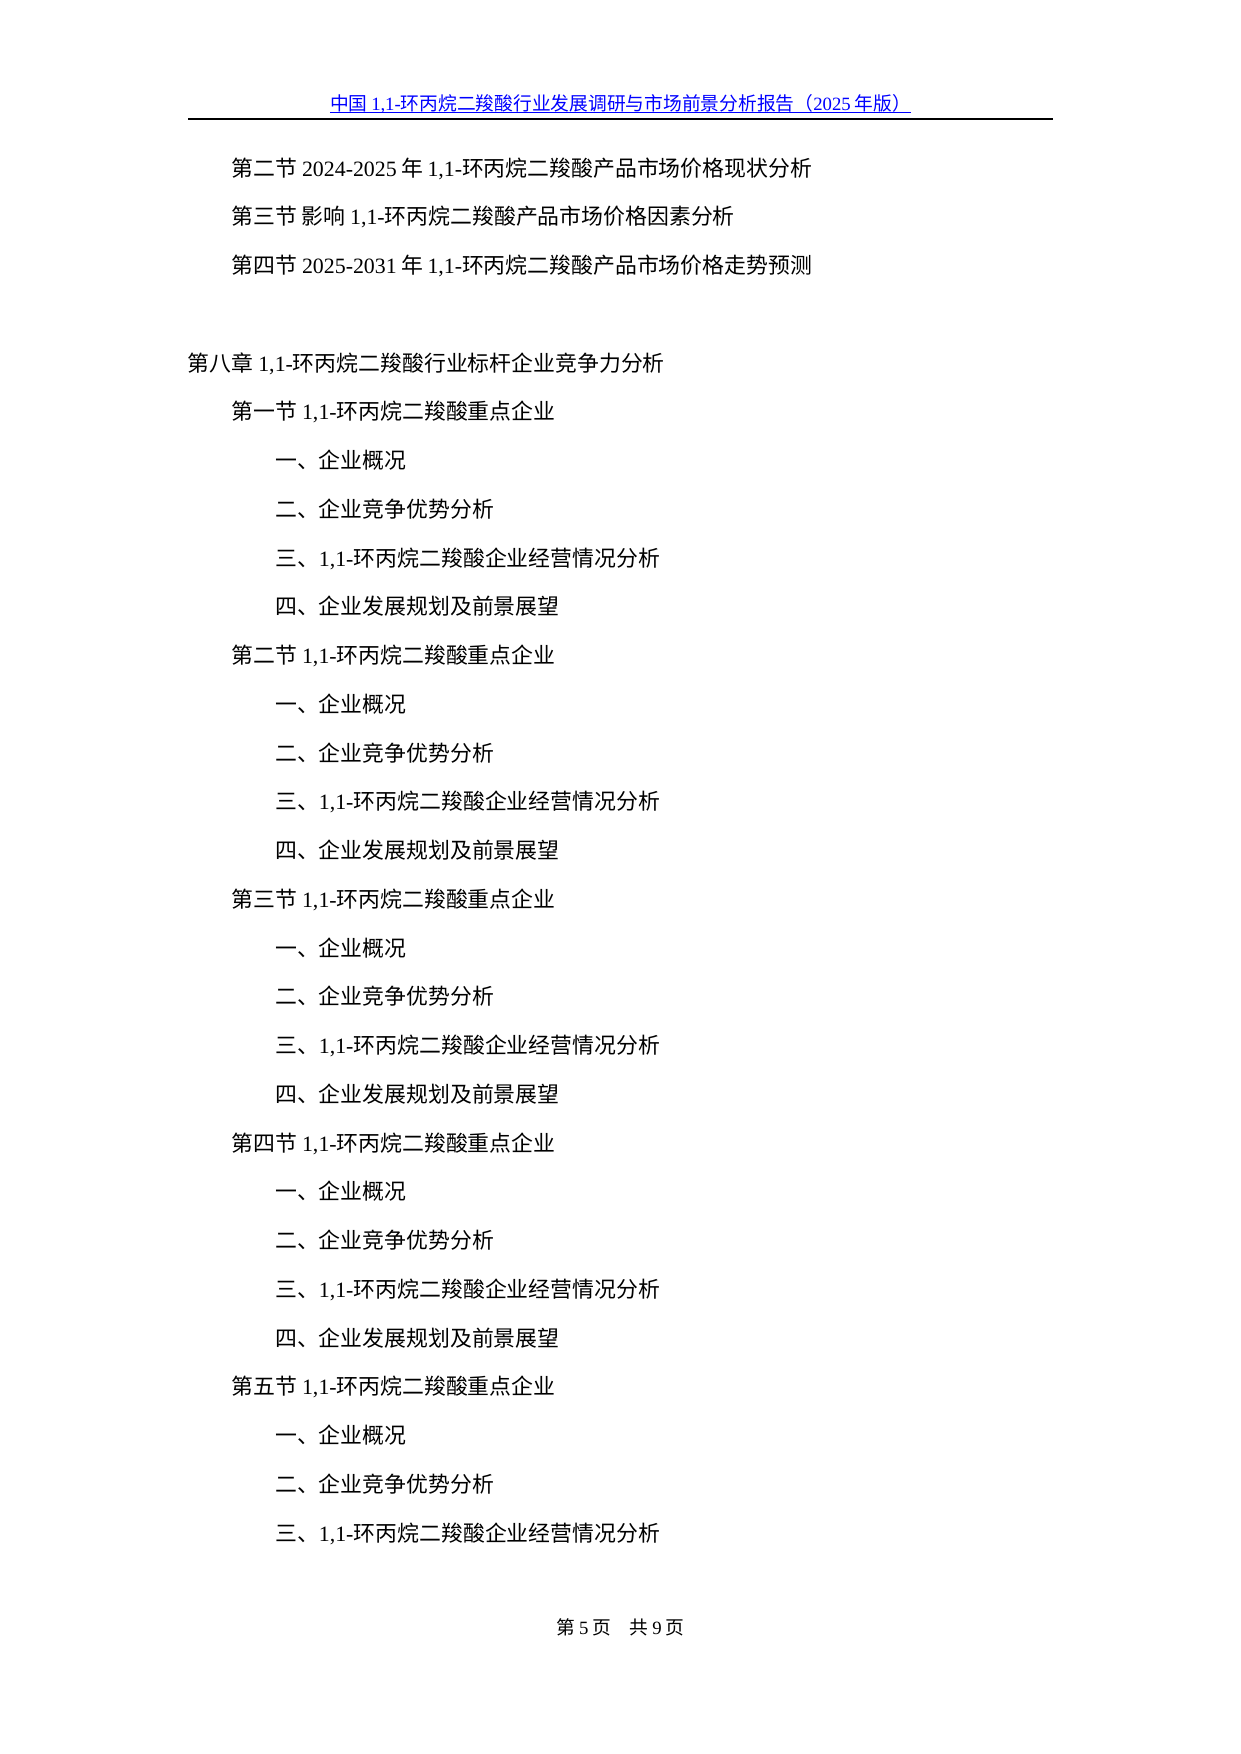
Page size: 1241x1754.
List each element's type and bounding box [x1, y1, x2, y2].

text [187, 150, 1053, 1548]
